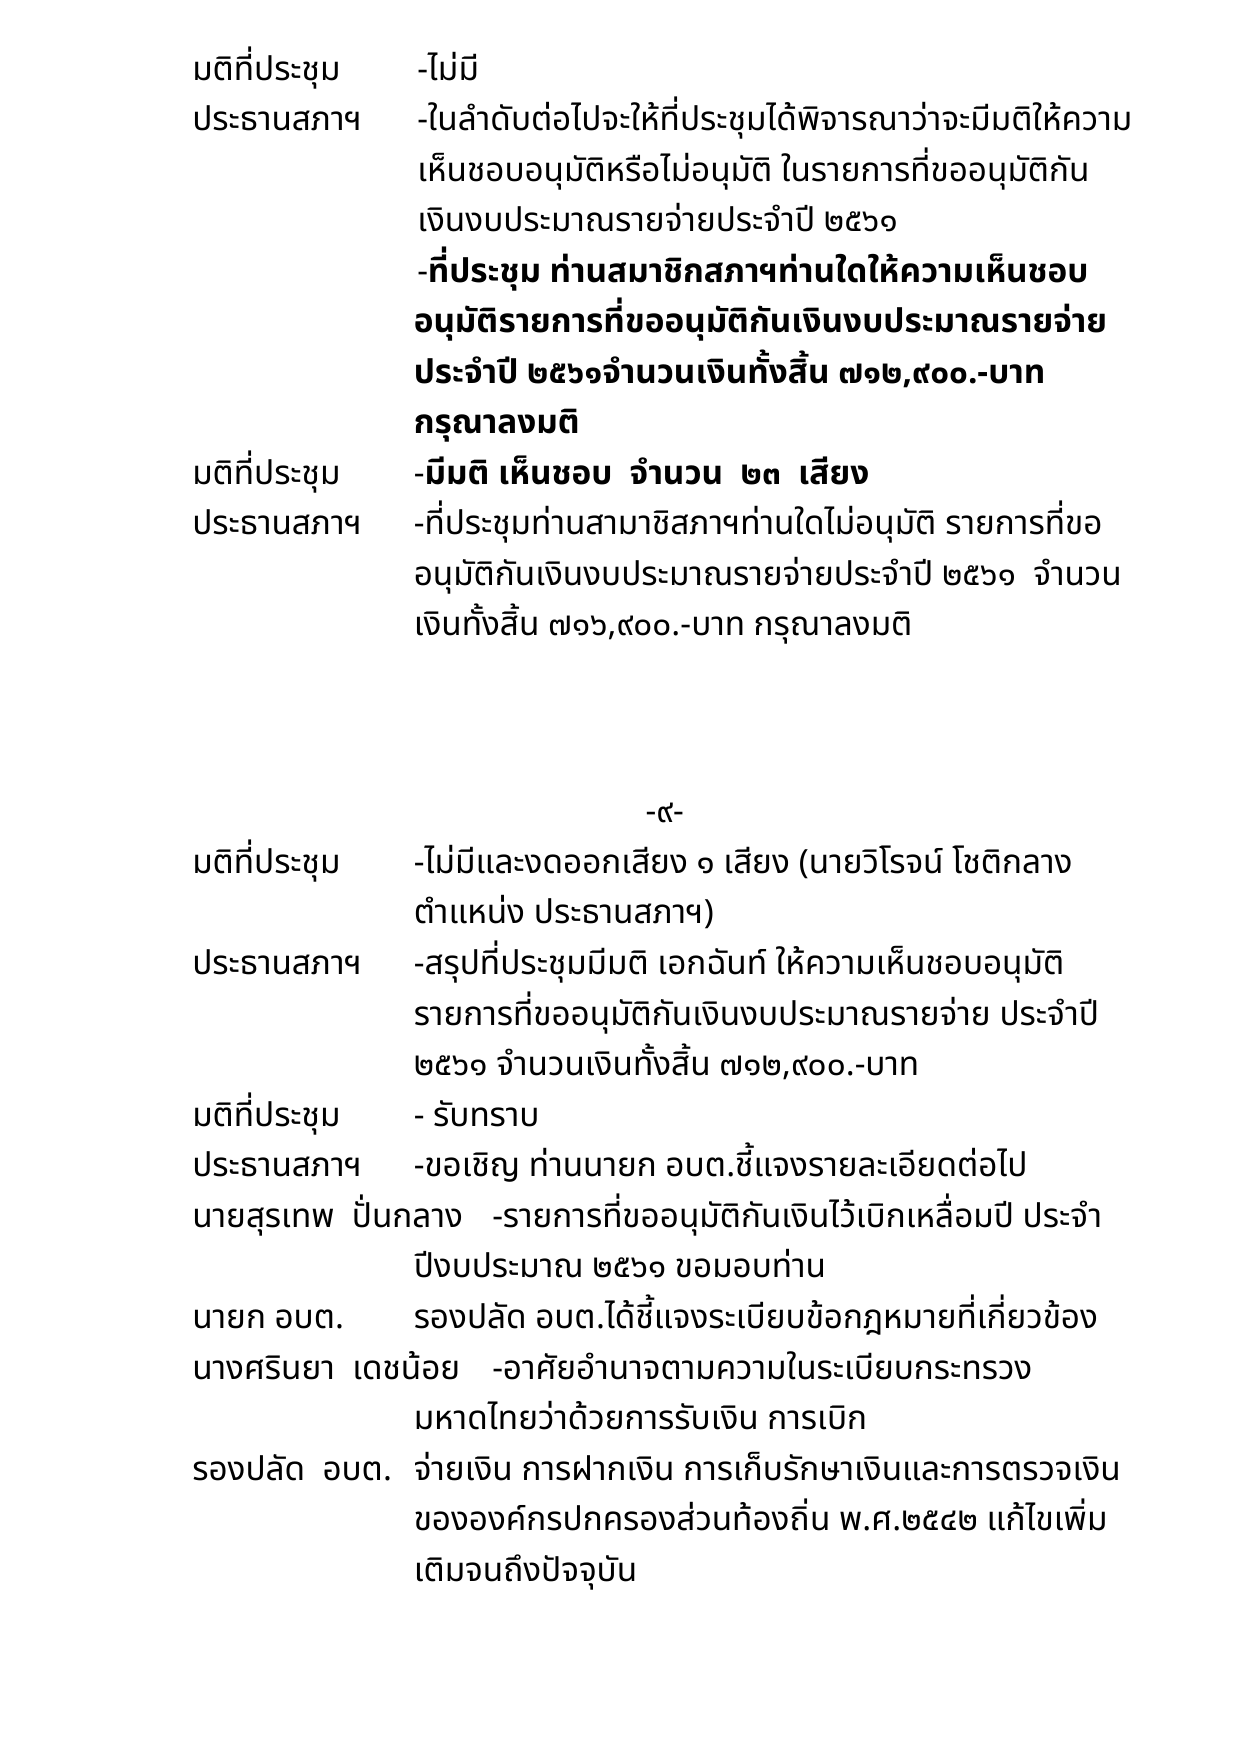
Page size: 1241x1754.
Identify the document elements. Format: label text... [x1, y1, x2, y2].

text มติที่ประชุม -ไม่มี [192, 44, 1137, 95]
text ประธานสภาฯ -ที่ประชุมท่านสามาชิสภาฯท่านใดไม่อนุมัติ รายการที่ขออนุมัติกันเงินงบประมาณรายจ่ายประจำปี ๒๕๖๑ จำนวนเงินทั้งสิ้น ๗๑๖,๙๐๐.-บาท กรุณาลงมติ [192, 499, 1137, 651]
text มติที่ประชุม -มีมติ เห็นชอบ จำนวน ๒๓ เสียง [192, 448, 1137, 499]
text นางศรินยา เดชน้อย -อาศัยอำนาจตามความในระเบียบกระทรวงมหาดไทยว่าด้วยการรับเงิน การเบิก [192, 1343, 1137, 1444]
text -๙- [192, 787, 1137, 838]
text รองปลัด อบต. จ่ายเงิน การฝากเงิน การเก็บรักษาเงินและการตรวจเงินขององค์กรปกครองส่วนท้องถิ่น พ.ศ.๒๕๔๒ แก้ไขเพิ่มเติมจนถึงปัจจุบัน [192, 1444, 1137, 1596]
text ประธานสภาฯ -สรุปที่ประชุมมีมติ เอกฉันท์ ให้ความเห็นชอบอนุมัติรายการที่ขออนุมัติกันเงินงบประมาณรายจ่าย ประจำปี ๒๕๖๑ จำนวนเงินทั้งสิ้น ๗๑๒,๙๐๐.-บาท [192, 939, 1137, 1091]
text ประธานสภาฯ -ขอเชิญ ท่านนายก อบต.ชี้แจงรายละเอียดต่อไป [192, 1141, 1137, 1192]
text มติที่ประชุม -ไม่มีและงดออกเสียง ๑ เสียง (นายวิโรจน์ โชติกลาง ตำแหน่ง ประธานสภาฯ) [192, 838, 1137, 939]
text -ที่ประชุม ท่านสมาชิกสภาฯท่านใดให้ความเห็นชอบอนุมัติรายการที่ขออนุมัติกันเงินงบประมาณรายจ่าย ประจำปี ๒๕๖๑จำนวนเงินทั้งสิ้น ๗๑๒,๙๐๐.-บาท กรุณาลงมติ [413, 246, 1137, 448]
text ประธานสภาฯ -ในลำดับต่อไปจะให้ที่ประชุมได้พิจารณาว่าจะมีมติให้ความเห็นชอบอนุมัติหรือไม่อนุมัติ ในรายการที่ขออนุมัติกันเงินงบประมาณรายจ่ายประจำปี ๒๕๖๑ [192, 95, 1137, 246]
text มติที่ประชุม - รับทราบ [192, 1091, 1137, 1141]
text นายก อบต. รองปลัด อบต.ได้ชี้แจงระเบียบข้อกฎหมายที่เกี่ยวข้อง [192, 1293, 1137, 1343]
text นายสุรเทพ ปั่นกลาง -รายการที่ขออนุมัติกันเงินไว้เบิกเหลื่อมปี ประจำปีงบประมาณ ๒๕๖๑ ขอมอบท่าน [192, 1192, 1137, 1293]
